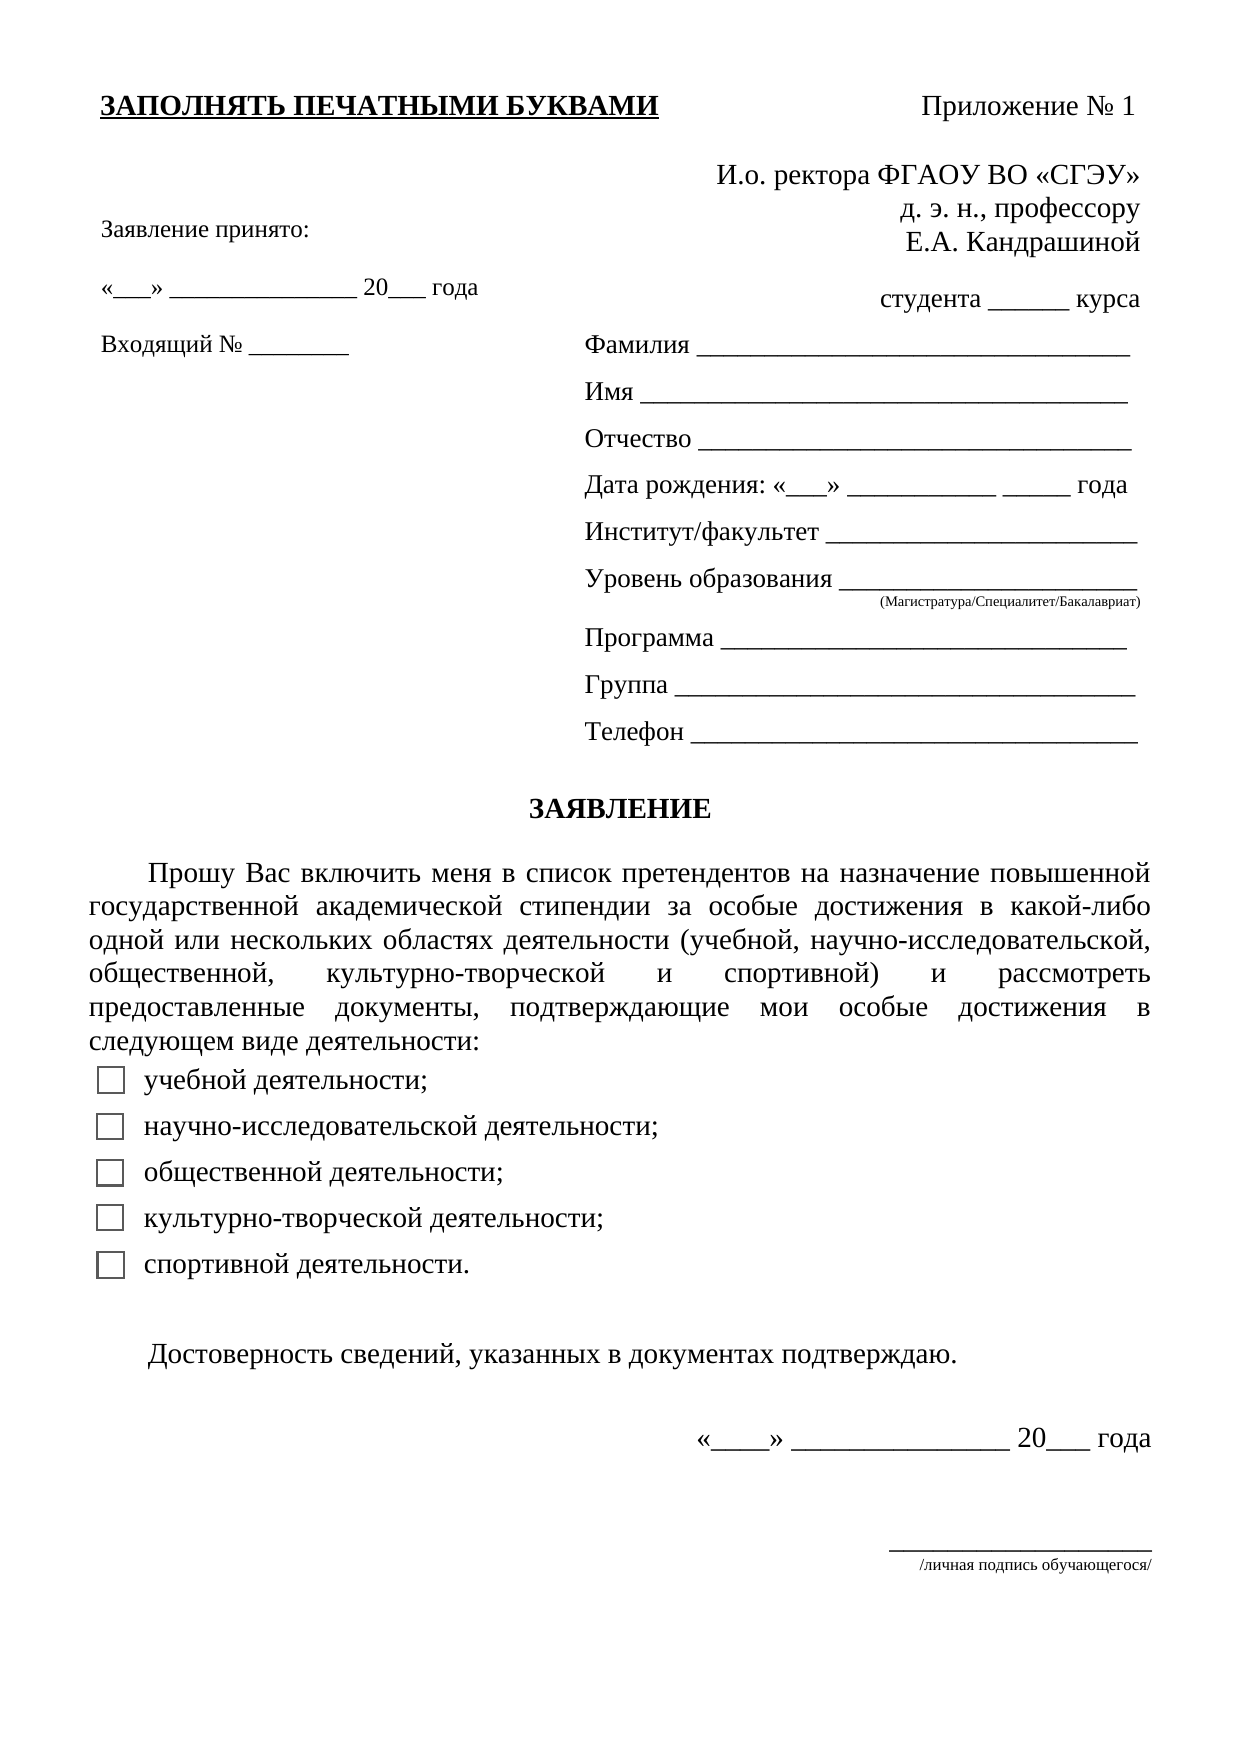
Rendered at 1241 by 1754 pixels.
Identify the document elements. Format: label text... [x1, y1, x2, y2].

table_header [89, 1056, 132, 1102]
table_cell [89, 1148, 132, 1194]
text «____» _______________ 20___ года [89, 1421, 1152, 1454]
table_cell культурно-творческой деятельности; [133, 1194, 1150, 1240]
table_header ЗАПОЛНЯТЬ ПЕЧАТНЫМИ БУКВАМИ Приложение № 1 [89, 88, 1151, 157]
subtitle ЗАЯВЛЕНИЕ [89, 791, 1152, 824]
text __________________ [89, 1521, 1152, 1555]
text /личная подпись обучающегося/ [89, 1555, 1152, 1588]
table_cell [89, 1240, 132, 1286]
text Достоверность сведений, указанных в документах подтверждаю. [89, 1337, 1152, 1370]
table_cell общественной деятельности; [133, 1148, 1150, 1194]
table_header И.о. ректора ФГАОУ ВО «СГЭУ» д. э. н., профессору Е.А. Кандрашиной студента ______ курса Фамилия ________________________________ Имя ____________________________________ Отчество ________________________________ Дата рождения: «___» ___________ _____ года Институт/факультет _______________________ Уровень образования ______________________ (Магистратура/Специалитет/Бакалавриат) Программа ______________________________ Группа __________________________________ Телефон _________________________________ [555, 157, 1152, 760]
table_cell спортивной деятельности. [133, 1240, 1150, 1286]
table_cell [89, 1194, 132, 1240]
title Прошу Вас включить меня в список претендентов на назначение повышенной государственной академической стипендии за особые достижения в какой-либо одной или нескольких областях деятельности (учебной, научно-исследовательской, общественной, культурно-творческой и спортивной) и рассмотреть предоставленные документы, подтверждающие мои особые достижения в следующем виде деятельности: [89, 855, 1152, 1056]
table_header Заявление принято: «___» _______________ 20___ года Входящий № ________ [89, 157, 555, 760]
table_cell научно-исследовательской деятельности; [133, 1102, 1150, 1148]
table_header учебной деятельности; [133, 1056, 1150, 1102]
table_cell [89, 1102, 132, 1148]
